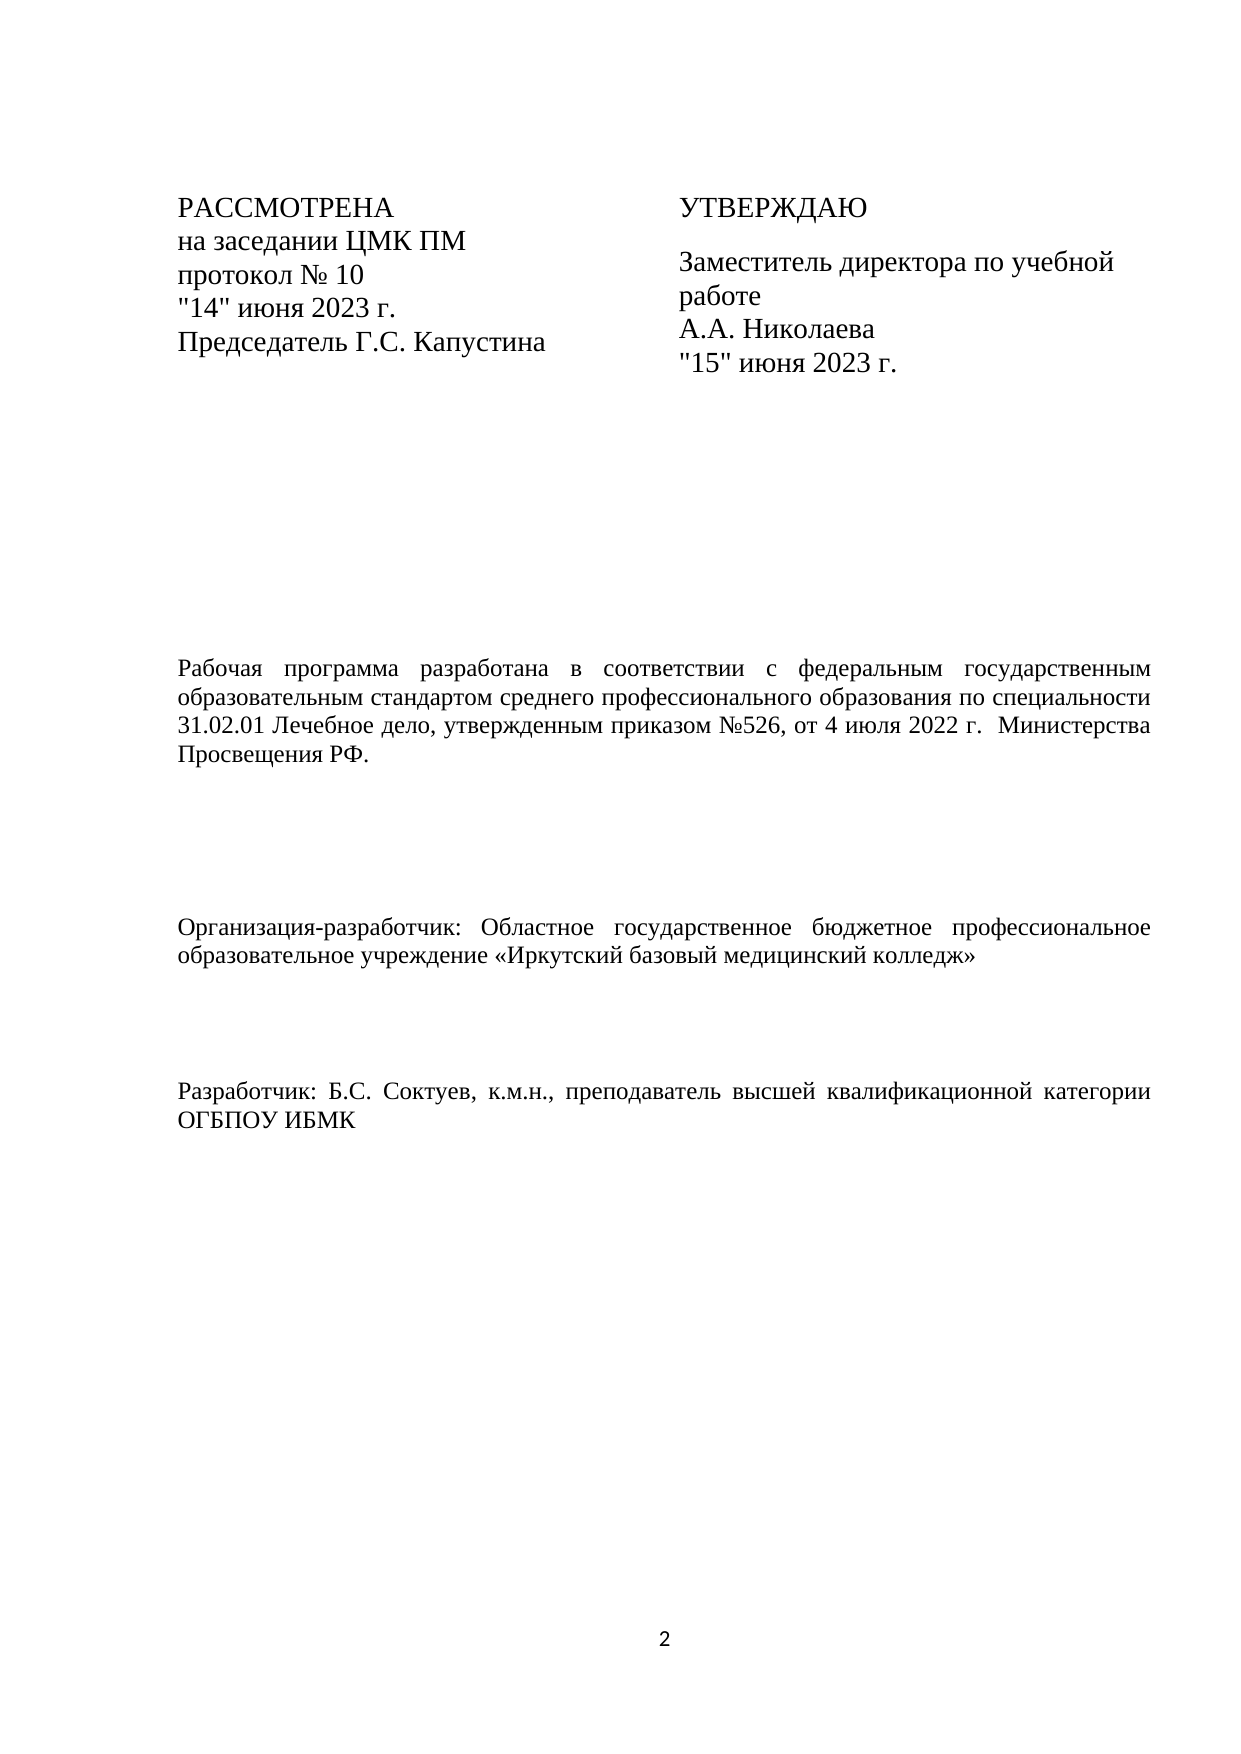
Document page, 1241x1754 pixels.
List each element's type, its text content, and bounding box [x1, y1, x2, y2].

table_header РАССМОТРЕНА на заседании ЦМК ПМ протокол № 10 "14" июня 2023 г. Председатель Г.С. Капустина [166, 190, 667, 474]
text Организация-разработчик: Областное государственное бюджетное профессиональное образовательное учреждение «Иркутский базовый медицинский колледж» [177, 912, 1152, 969]
table_header УТВЕРЖДАЮ Заместитель директора по учебной работе А.А. Николаева "15" июня 2023 г. [667, 190, 1140, 474]
text Рабочая программа разработана в соответствии с федеральным государственным образовательным стандартом среднего профессионального образования по специальности 31.02.01 Лечебное дело, утвержденным приказом №526, от 4 июля 2022 г. Министерства Просвещения РФ. [177, 653, 1152, 768]
text Разработчик: Б.С. Соктуев, к.м.н., преподаватель высшей квалификационной категории ОГБПОУ ИБМК [177, 1076, 1152, 1133]
